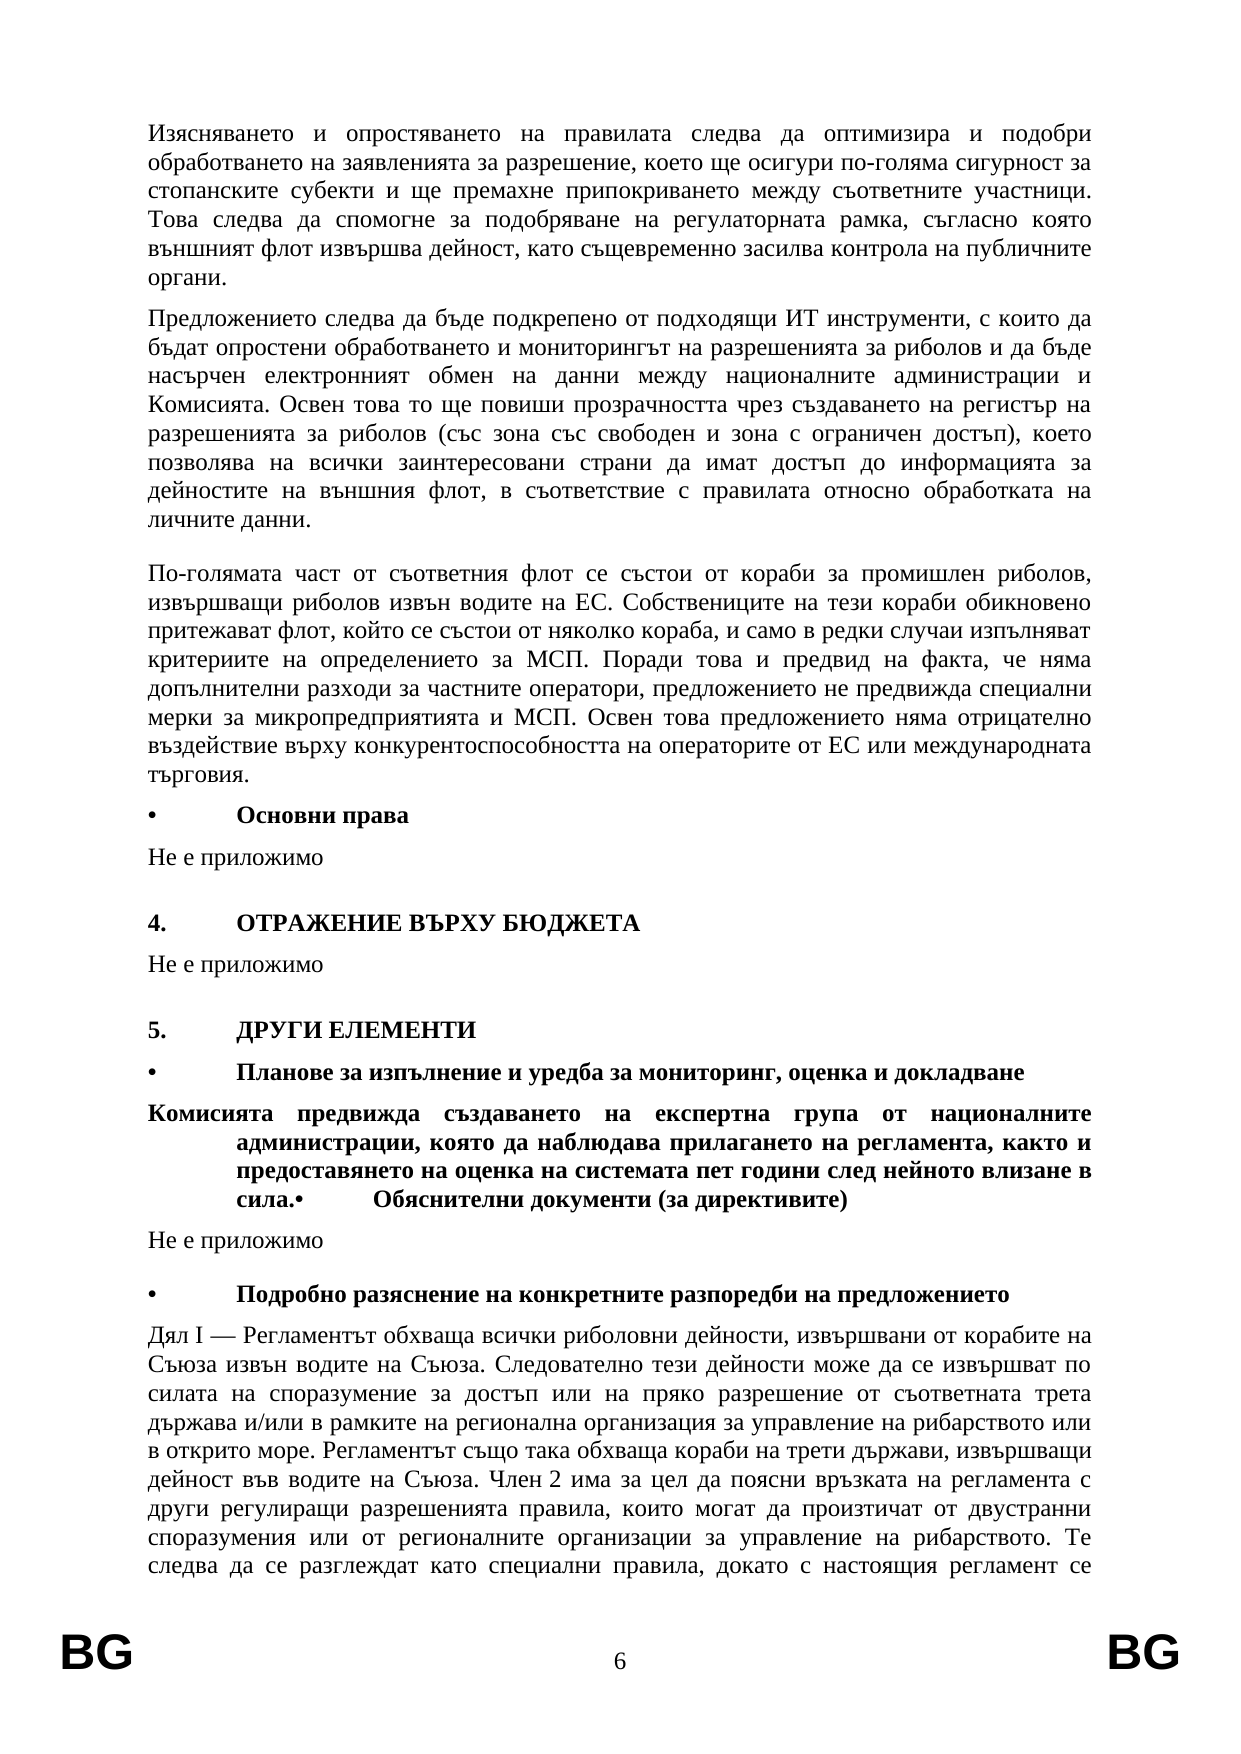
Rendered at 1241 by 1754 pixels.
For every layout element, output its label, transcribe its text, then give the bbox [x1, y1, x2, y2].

text Изясняването и опростяването на правилата следва да оптимизира и подобри обработването на заявленията за разрешение, което ще осигури по-голяма сигурност за стопанските субекти и ще премахне припокриването между съответните участници. Това следва да спомогне за подобряване на регулаторната рамка, съгласно която външният флот извършва дейност, като същевременно засилва контрола на публичните органи. [148, 118, 1093, 291]
text Не е приложимо [148, 1226, 1093, 1254]
text Не е приложимо [148, 949, 1093, 978]
text Предложението следва да бъде подкрепено от подходящи ИТ инструменти, с които да бъдат опростени обработването и мониторингът на разрешенията за риболов и да бъде насърчен електронният обмен на данни между националните администрации и Комисията. Освен това то ще повиши прозрачността чрез създаването на регистър на разрешенията за риболов (със зона със свободен и зона с ограничен достъп), което позволява на всички заинтересовани страни да имат достъп до информацията за дейностите на външния флот, в съответствие с правилата относно обработката на личните данни. [148, 303, 1093, 533]
subtitle 4. ОТРАЖЕНИЕ ВЪРХУ БЮДЖЕТА [148, 908, 1093, 937]
text По-голямата част от съответния флот се състои от кораби за промишлен риболов, извършващи риболов извън водите на ЕС. Собствениците на тези кораби обикновено притежават флот, който се състои от няколко кораба, и само в редки случаи изпълняват критериите на определението за МСП. Поради това и предвид на факта, че няма допълнителни разходи за частните оператори, предложението не предвижда специални мерки за микропредприятията и МСП. Освен това предложението няма отрицателно въздействие върху конкурентоспособността на операторите от ЕС или международната търговия. [148, 558, 1093, 788]
subtitle • Планове за изпълнение и уредба за мониторинг, оценка и докладване [148, 1057, 1093, 1086]
subtitle • Основни права [148, 801, 1093, 829]
subtitle • Подробно разяснение на конкретните разпоредби на предложението [148, 1279, 1093, 1308]
subtitle Комисията предвижда създаването на експертна група от националните администрации, която да наблюдава прилагането на регламента, както и предоставянето на оценка на системата пет години след нейното влизане в сила.• Обяснителни документи (за директивите) [148, 1098, 1093, 1213]
subtitle 5. ДРУГИ ЕЛЕМЕНТИ [148, 1016, 1093, 1044]
text Не е приложимо [148, 842, 1093, 871]
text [148, 1321, 1093, 1579]
